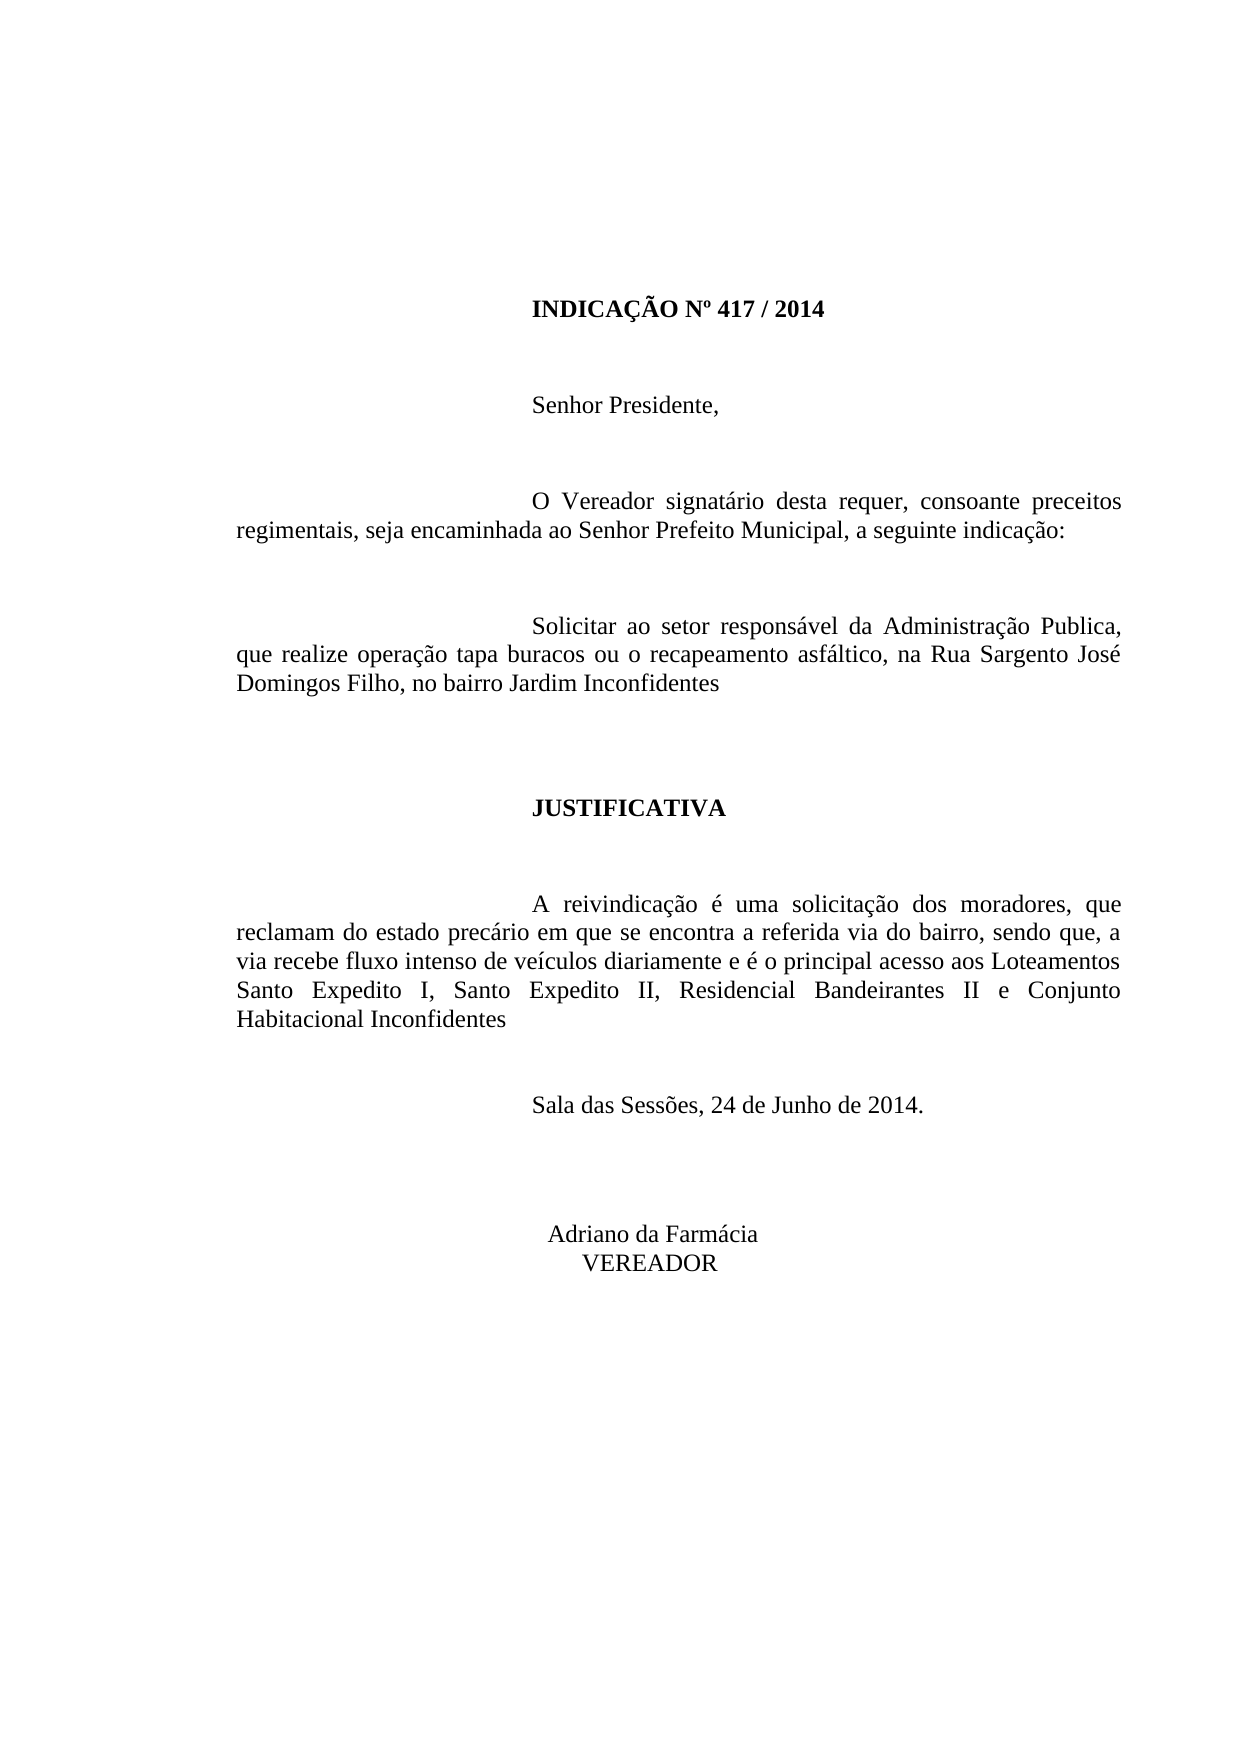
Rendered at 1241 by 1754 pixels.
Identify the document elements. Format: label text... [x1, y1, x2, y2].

table_cell VEREADOR [111, 1248, 1188, 1277]
text O Vereador signatário desta requer, consoante preceitos regimentais, seja encaminhada ao Senhor Prefeito Municipal, a seguinte indicação: [236, 486, 1122, 544]
text A reivindicação é uma solicitação dos moradores, que reclamam do estado precário em que se encontra a referida via do bairro, sendo que, a via recebe fluxo intenso de veículos diariamente e é o principal acesso aos Loteamentos Santo Expedito I, Santo Expedito II, Residencial Bandeirantes II e Conjunto Habitacional Inconfidentes [236, 889, 1122, 1032]
text Sala das Sessões, 24 de Junho de 2014. [532, 1090, 1181, 1119]
table_header Adriano da Farmácia [111, 1219, 1188, 1248]
text Senhor Presidente, [532, 390, 1181, 419]
text Solicitar ao setor responsável da Administração Publica, que realize operação tapa buracos ou o recapeamento asfáltico, na Rua Sargento José Domingos Filho, no bairro Jardim Inconfidentes [236, 611, 1122, 697]
text INDICAÇÃO Nº 417 / 2014 [532, 294, 1181, 323]
text JUSTIFICATIVA [236, 793, 1122, 822]
